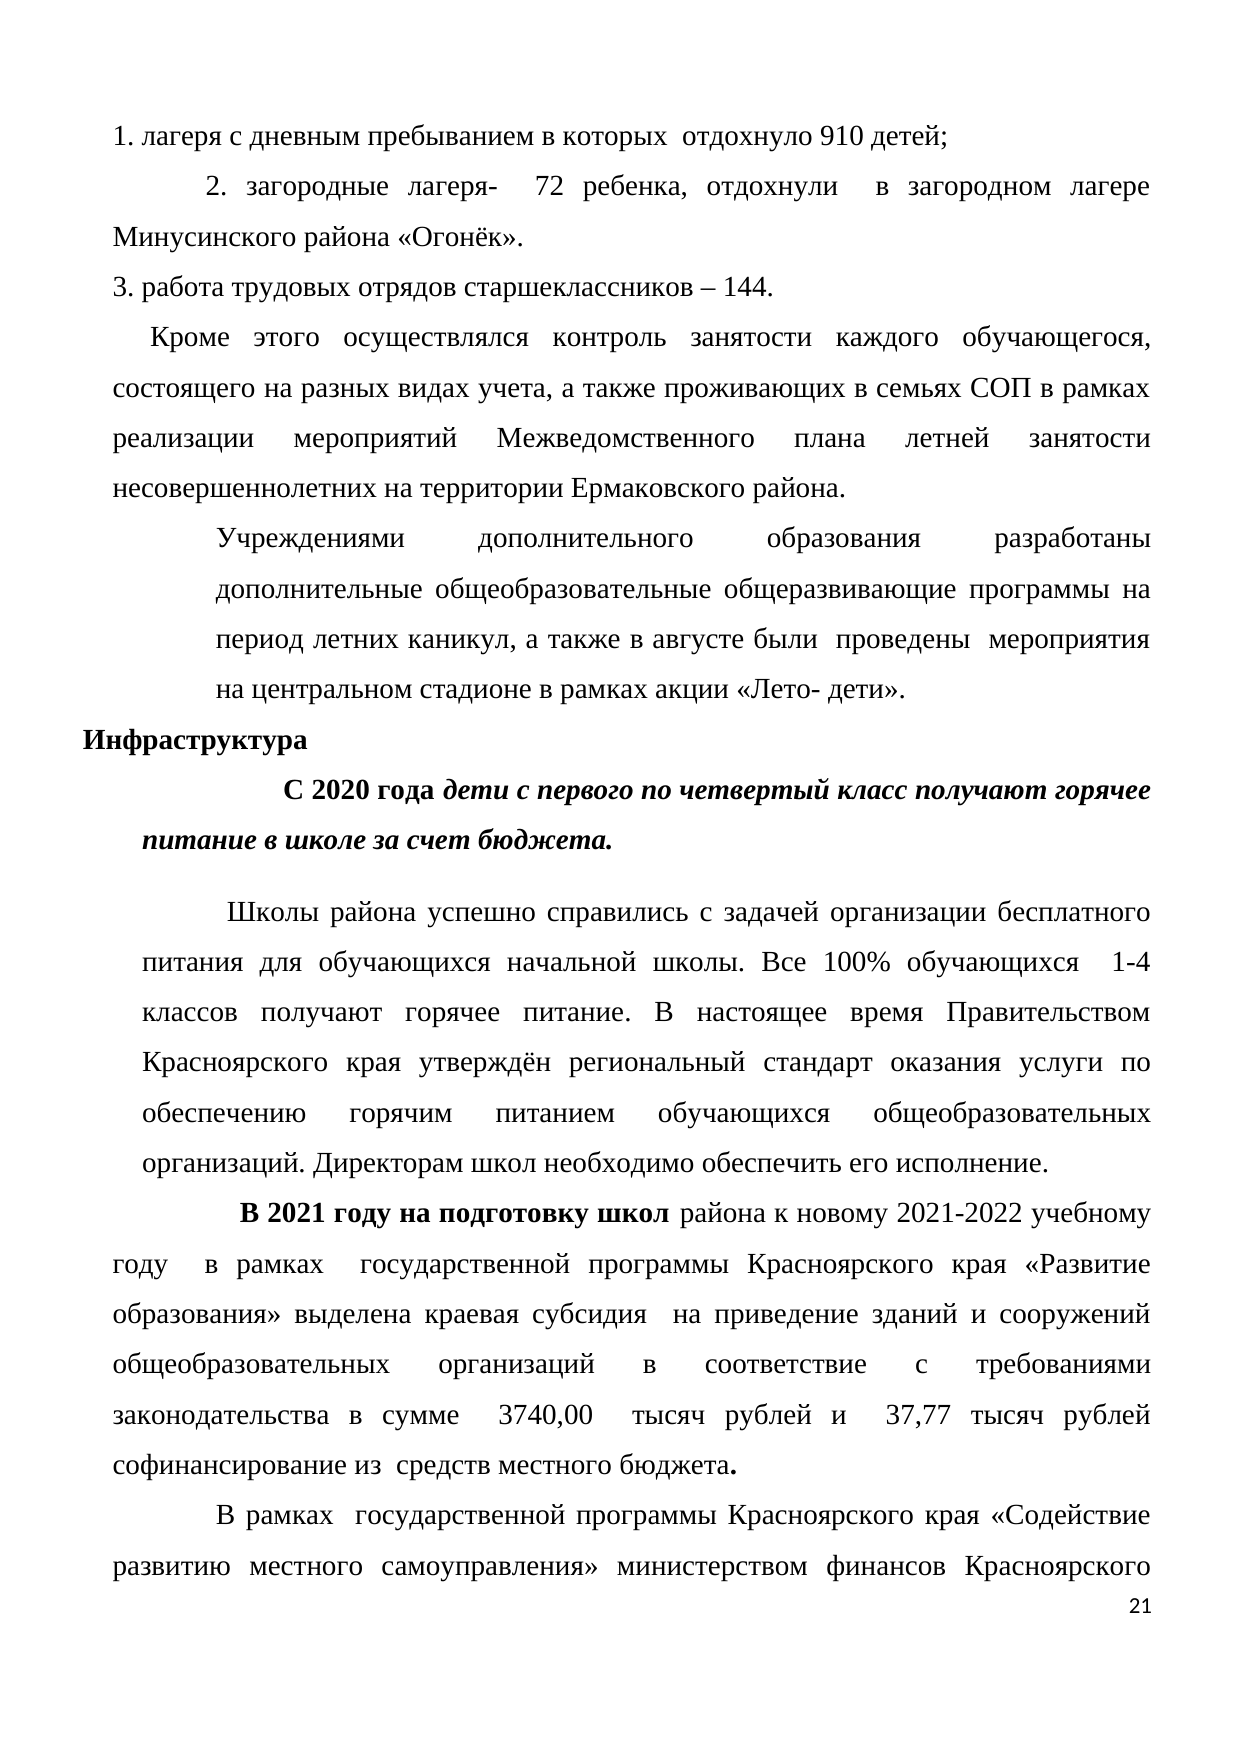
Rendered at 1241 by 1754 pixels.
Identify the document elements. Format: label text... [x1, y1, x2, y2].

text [112, 1497, 1152, 1581]
text 2. загородные лагеря- 72 ребенка, отдохнули в загородном лагере Минусинского района «Огонёк». [112, 168, 1152, 252]
text Учреждениями дополнительного образования разработаны дополнительные общеобразовательные общеразвивающие программы на период летних каникул, а также в августе были проведены мероприятия на центральном стадионе в рамках акции «Лето- дети». [216, 521, 1152, 705]
text С 2020 года дети с первого по четвертый класс получают горячее питание в школе за счет бюджета. [142, 772, 1152, 856]
text 3. работа трудовых отрядов старшеклассников – 144. [112, 269, 1152, 303]
text 1. лагеря с дневным пребыванием в которых отдохнуло 910 детей; [112, 118, 1152, 152]
text В 2021 году на подготовку школ района к новому 2021-2022 учебному году в рамках государственной программы Красноярского края «Развитие образования» выделена краевая субсидия на приведение зданий и сооружений общеобразовательных организаций в соответствие с требованиями законодательства в сумме 3740,00 тысяч рублей и 37,77 тысяч рублей софинансирование из средств местного бюджета. [112, 1196, 1152, 1481]
text Кроме этого осуществлялся контроль занятости каждого обучающегося, состоящего на разных видах учета, а также проживающих в семьях СОП в рамках реализации мероприятий Межведомственного плана летней занятости несовершеннолетних на территории Ермаковского района. [112, 319, 1152, 504]
text Школы района успешно справились с задачей организации бесплатного питания для обучающихся начальной школы. Все 100% обучающихся 1-4 классов получают горячее питание. В настоящее время Правительством Красноярского края утверждён региональный стандарт оказания услуги по обеспечению горячим питанием обучающихся общеобразовательных организаций. Директорам школ необходимо обеспечить его исполнение. [142, 894, 1152, 1179]
text Инфраструктура [83, 722, 1152, 755]
